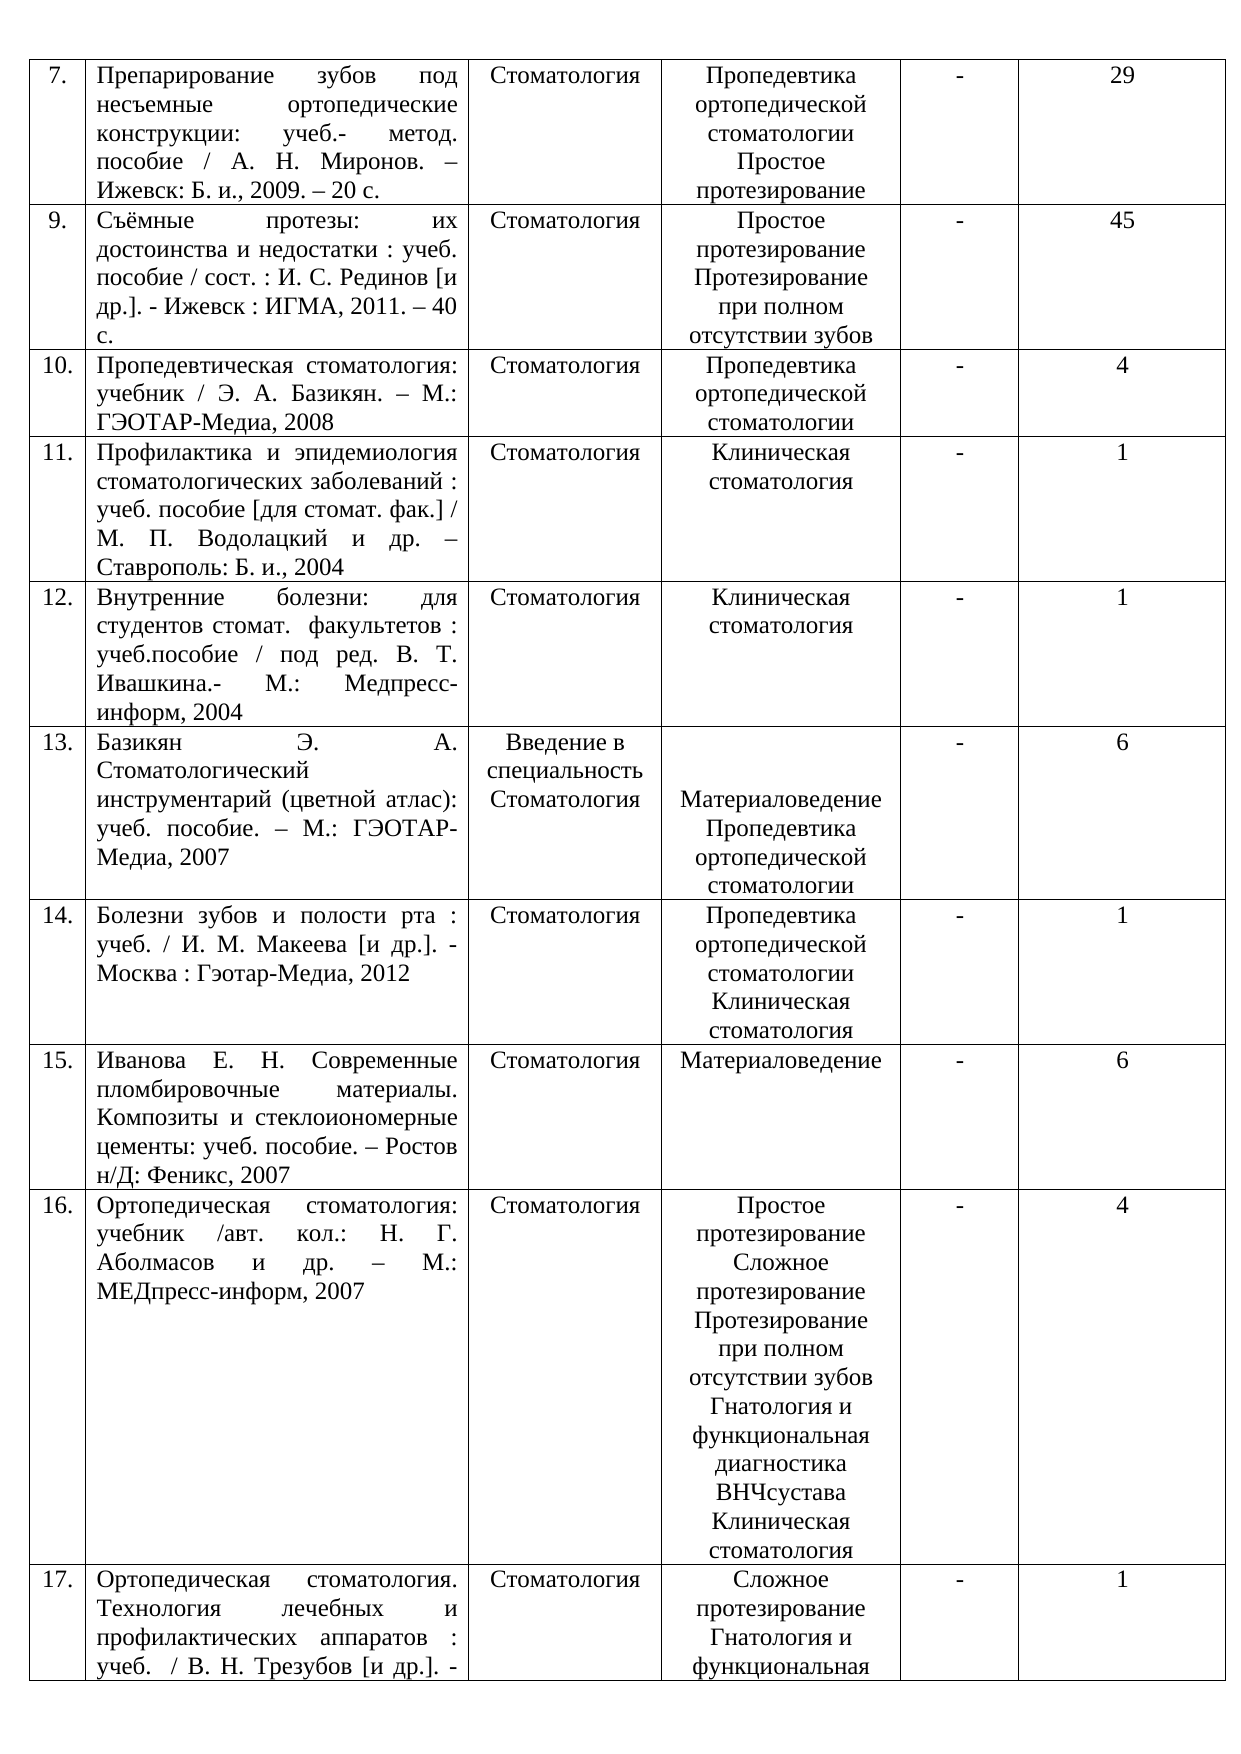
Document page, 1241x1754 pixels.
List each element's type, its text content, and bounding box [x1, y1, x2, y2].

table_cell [662, 1565, 900, 1679]
table_cell 17. [30, 1565, 85, 1679]
table_cell Стоматология [469, 60, 661, 204]
table_cell Ортопедическая стоматология: учебник /авт. кол.: Н. Г. Аболмасов и др. – М.: МЕДпресс-информ, 2007 [86, 1190, 468, 1563]
table_cell Препарирование зубов под несъемные ортопедические конструкции: учеб.- метод. пособие / А. Н. Миронов. – Ижевск: Б. и., 2009. – 20 с. [86, 60, 468, 204]
table_cell 1 [1019, 900, 1225, 1044]
table_cell 1 [1019, 582, 1225, 726]
table_cell - [901, 727, 1018, 899]
table_cell - [901, 1045, 1018, 1189]
table_cell - [901, 900, 1018, 1044]
table_cell 1 [1019, 1565, 1225, 1679]
table_cell 12. [30, 582, 85, 726]
table_cell Стоматология [469, 205, 661, 349]
table_cell Съёмные протезы: их достоинства и недостатки : учеб. пособие / сост. : И. С. Рединов [и др.]. - Ижевск : ИГМА, 2011. – 40 с. [86, 205, 468, 349]
table_cell Болезни зубов и полости рта : учеб. / И. М. Макеева [и др.]. - Москва : Гэотар-Медиа, 2012 [86, 900, 468, 1044]
table_cell Стоматология [469, 1190, 661, 1563]
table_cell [86, 1565, 468, 1679]
table_cell Пропедевтика ортопедической стоматологии Простое протезирование [662, 60, 900, 204]
table_cell Внутренние болезни: для студентов стомат. факультетов : учеб.пособие / под ред. В. Т. Ивашкина.- М.: Медпресс-информ, 2004 [86, 582, 468, 726]
table_cell - [901, 350, 1018, 436]
table_cell Введение в специальность Стоматология [469, 727, 661, 899]
table_cell Стоматология [469, 437, 661, 581]
table_cell Клиническая стоматология [662, 437, 900, 581]
table_cell 4 [1019, 350, 1225, 436]
table_cell Стоматология [469, 900, 661, 1044]
table_cell 4 [1019, 1190, 1225, 1563]
table_cell Материаловедение Пропедевтика ортопедической стоматологии [662, 727, 900, 899]
table_cell Иванова Е. Н. Современные пломбировочные материалы. Композиты и стеклоиономерные цементы: учеб. пособие. – Ростов н/Д: Феникс, 2007 [86, 1045, 468, 1189]
table_cell - [901, 205, 1018, 349]
table_cell Простое протезирование Протезирование при полном отсутствии зубов [662, 205, 900, 349]
table_cell - [901, 437, 1018, 581]
table_cell 45 [1019, 205, 1225, 349]
table_cell 7. [30, 60, 85, 204]
table_cell Пропедевтика ортопедической стоматологии Клиническая стоматология [662, 900, 900, 1044]
table_cell Клиническая стоматология [662, 582, 900, 726]
table_cell 11. [30, 437, 85, 581]
table_cell Базикян Э. А. Стоматологический инструментарий (цветной атлас): учеб. пособие. – М.: ГЭОТАР-Медиа, 2007 [86, 727, 468, 899]
table_cell 6 [1019, 1045, 1225, 1189]
table_cell Профилактика и эпидемиология стоматологических заболеваний : учеб. пособие [для стомат. фак.] / М. П. Водолацкий и др. – Ставрополь: Б. и., 2004 [86, 437, 468, 581]
table_cell Стоматология [469, 1565, 661, 1679]
table_cell Пропедевтическая стоматология: учебник / Э. А. Базикян. – М.: ГЭОТАР-Медиа, 2008 [86, 350, 468, 436]
table_cell Стоматология [469, 582, 661, 726]
table_cell Стоматология [469, 350, 661, 436]
table_cell 15. [30, 1045, 85, 1189]
table_cell Простое протезирование Сложное протезирование Протезирование при полном отсутствии зубов Гнатология и функциональная диагностика ВНЧсустава Клиническая стоматология [662, 1190, 900, 1563]
table_cell 10. [30, 350, 85, 436]
table_cell 16. [30, 1190, 85, 1563]
table_cell Стоматология [469, 1045, 661, 1189]
table_cell - [901, 60, 1018, 204]
table_cell 1 [1019, 437, 1225, 581]
table_cell - [901, 1565, 1018, 1679]
table_cell 9. [30, 205, 85, 349]
table_cell 13. [30, 727, 85, 899]
table_cell Пропедевтика ортопедической стоматологии [662, 350, 900, 436]
table_cell - [901, 582, 1018, 726]
table_cell 29 [1019, 60, 1225, 204]
table_cell - [901, 1190, 1018, 1563]
table_cell Материаловедение [662, 1045, 900, 1189]
table_cell 6 [1019, 727, 1225, 899]
table_cell 14. [30, 900, 85, 1044]
